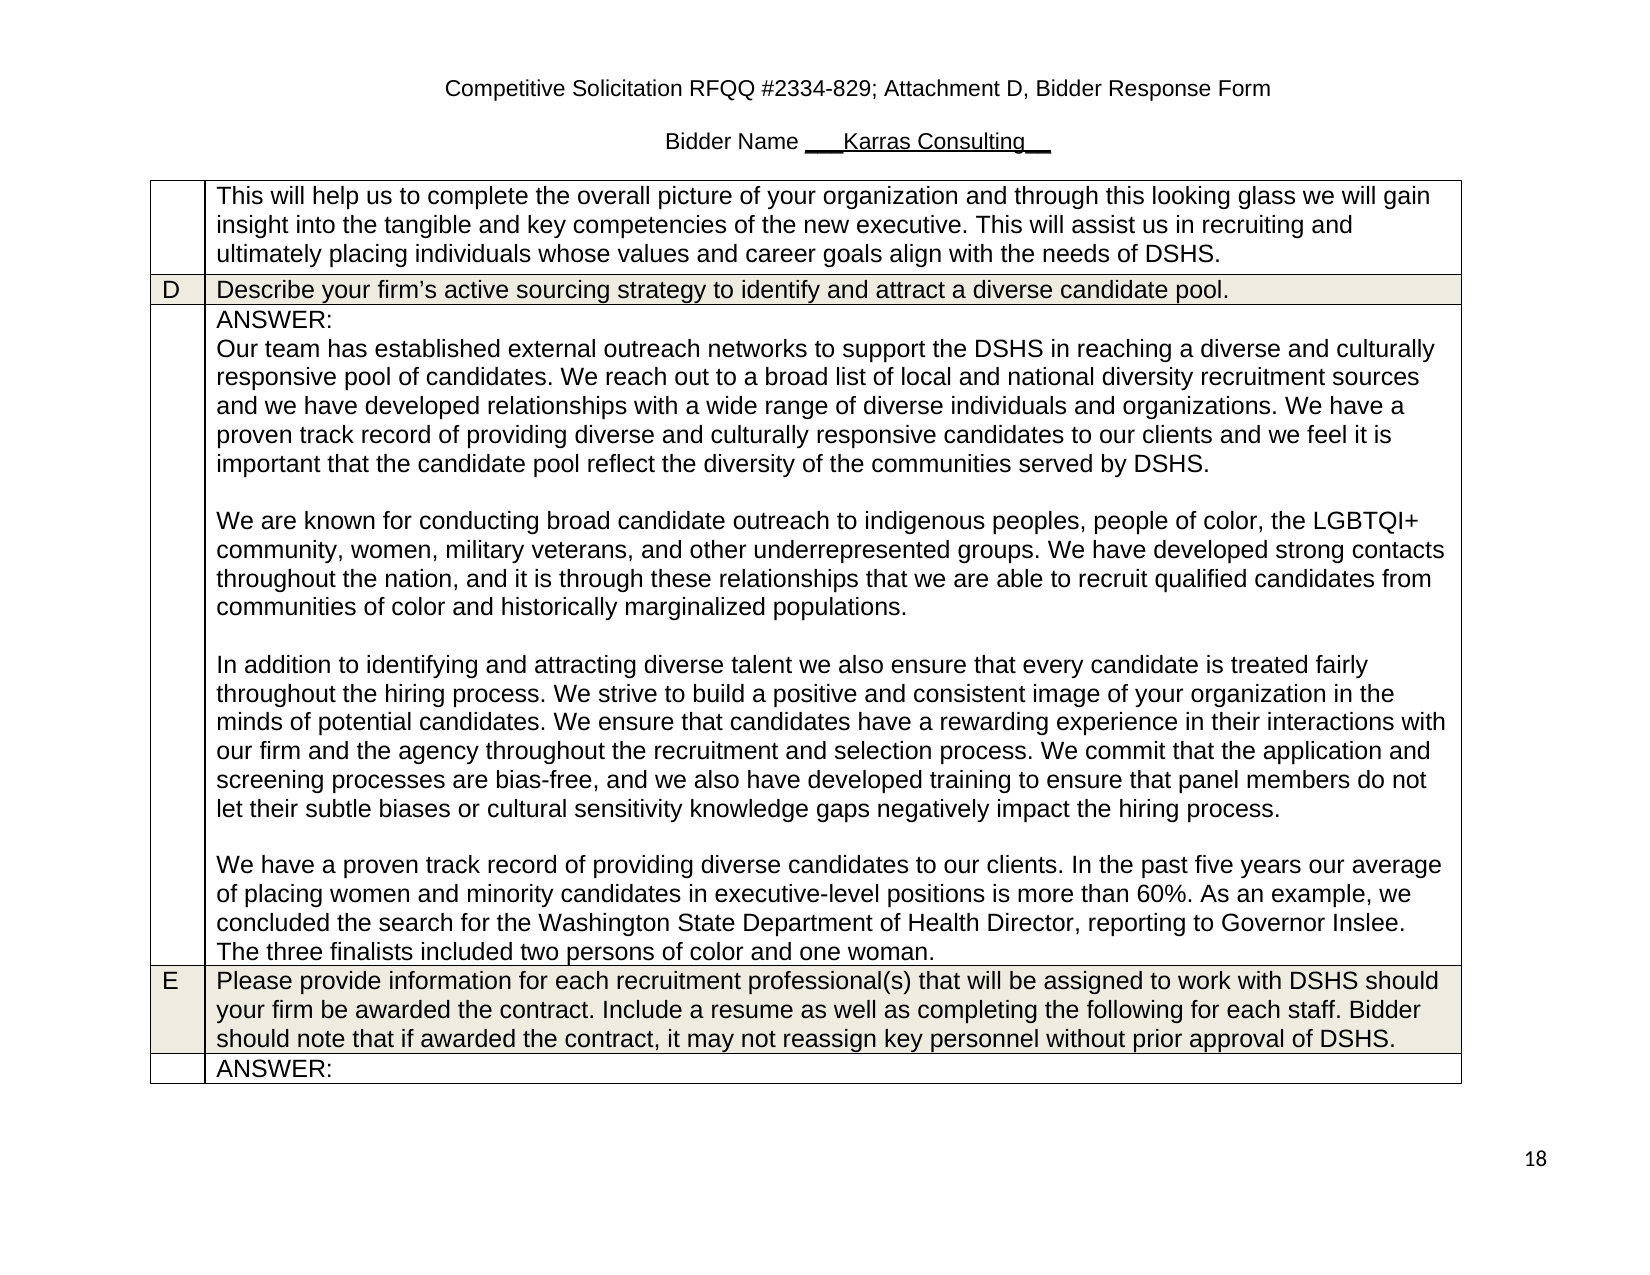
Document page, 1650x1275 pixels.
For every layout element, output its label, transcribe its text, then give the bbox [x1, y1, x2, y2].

table_cell E [151, 966, 204, 1053]
table_cell D [151, 275, 204, 304]
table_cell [206, 181, 1461, 274]
table_cell [151, 181, 204, 274]
table_cell [151, 1054, 204, 1082]
table_cell ANSWER: [206, 1054, 1461, 1082]
table_cell Describe your firm’s active sourcing strategy to identify and attract a diverse candidate pool. [206, 275, 1461, 304]
table_cell Please provide information for each recruitment professional(s) that will be assigned to work with DSHS should your firm be awarded the contract. Include a resume as well as completing the following for each staff. Bidder should note that if awarded the contract, it may not reassign key personnel without prior approval of DSHS. [206, 966, 1461, 1053]
table_cell [151, 305, 204, 965]
table_cell ANSWER: Our team has established external outreach networks to support the DSHS in reaching a diverse and culturally responsive pool of candidates. We reach out to a broad list of local and national diversity recruitment sources and we have developed relationships with a wide range of diverse individuals and organizations. We have a proven track record of providing diverse and culturally responsive candidates to our clients and we feel it is important that the candidate pool reflect the diversity of the communities served by DSHS. We are known for conducting broad candidate outreach to indigenous peoples, people of color, the LGBTQI+ community, women, military veterans, and other underrepresented groups. We have developed strong contacts throughout the nation, and it is through these relationships that we are able to recruit qualified candidates from communities of color and historically marginalized populations. In addition to identifying and attracting diverse talent we also ensure that every candidate is treated fairly throughout the hiring process. We strive to build a positive and consistent image of your organization in the minds of potential candidates. We ensure that candidates have a rewarding experience in their interactions with our firm and the agency throughout the recruitment and selection process. We commit that the application and screening processes are bias-free, and we also have developed training to ensure that panel members do not let their subtle biases or cultural sensitivity knowledge gaps negatively impact the hiring process. We have a proven track record of providing diverse candidates to our clients. In the past five years our average of placing women and minority candidates in executive-level positions is more than 60%. As an example, we concluded the search for the Washington State Department of Health Director, reporting to Governor Inslee. The three finalists included two persons of color and one woman. [206, 305, 1461, 965]
